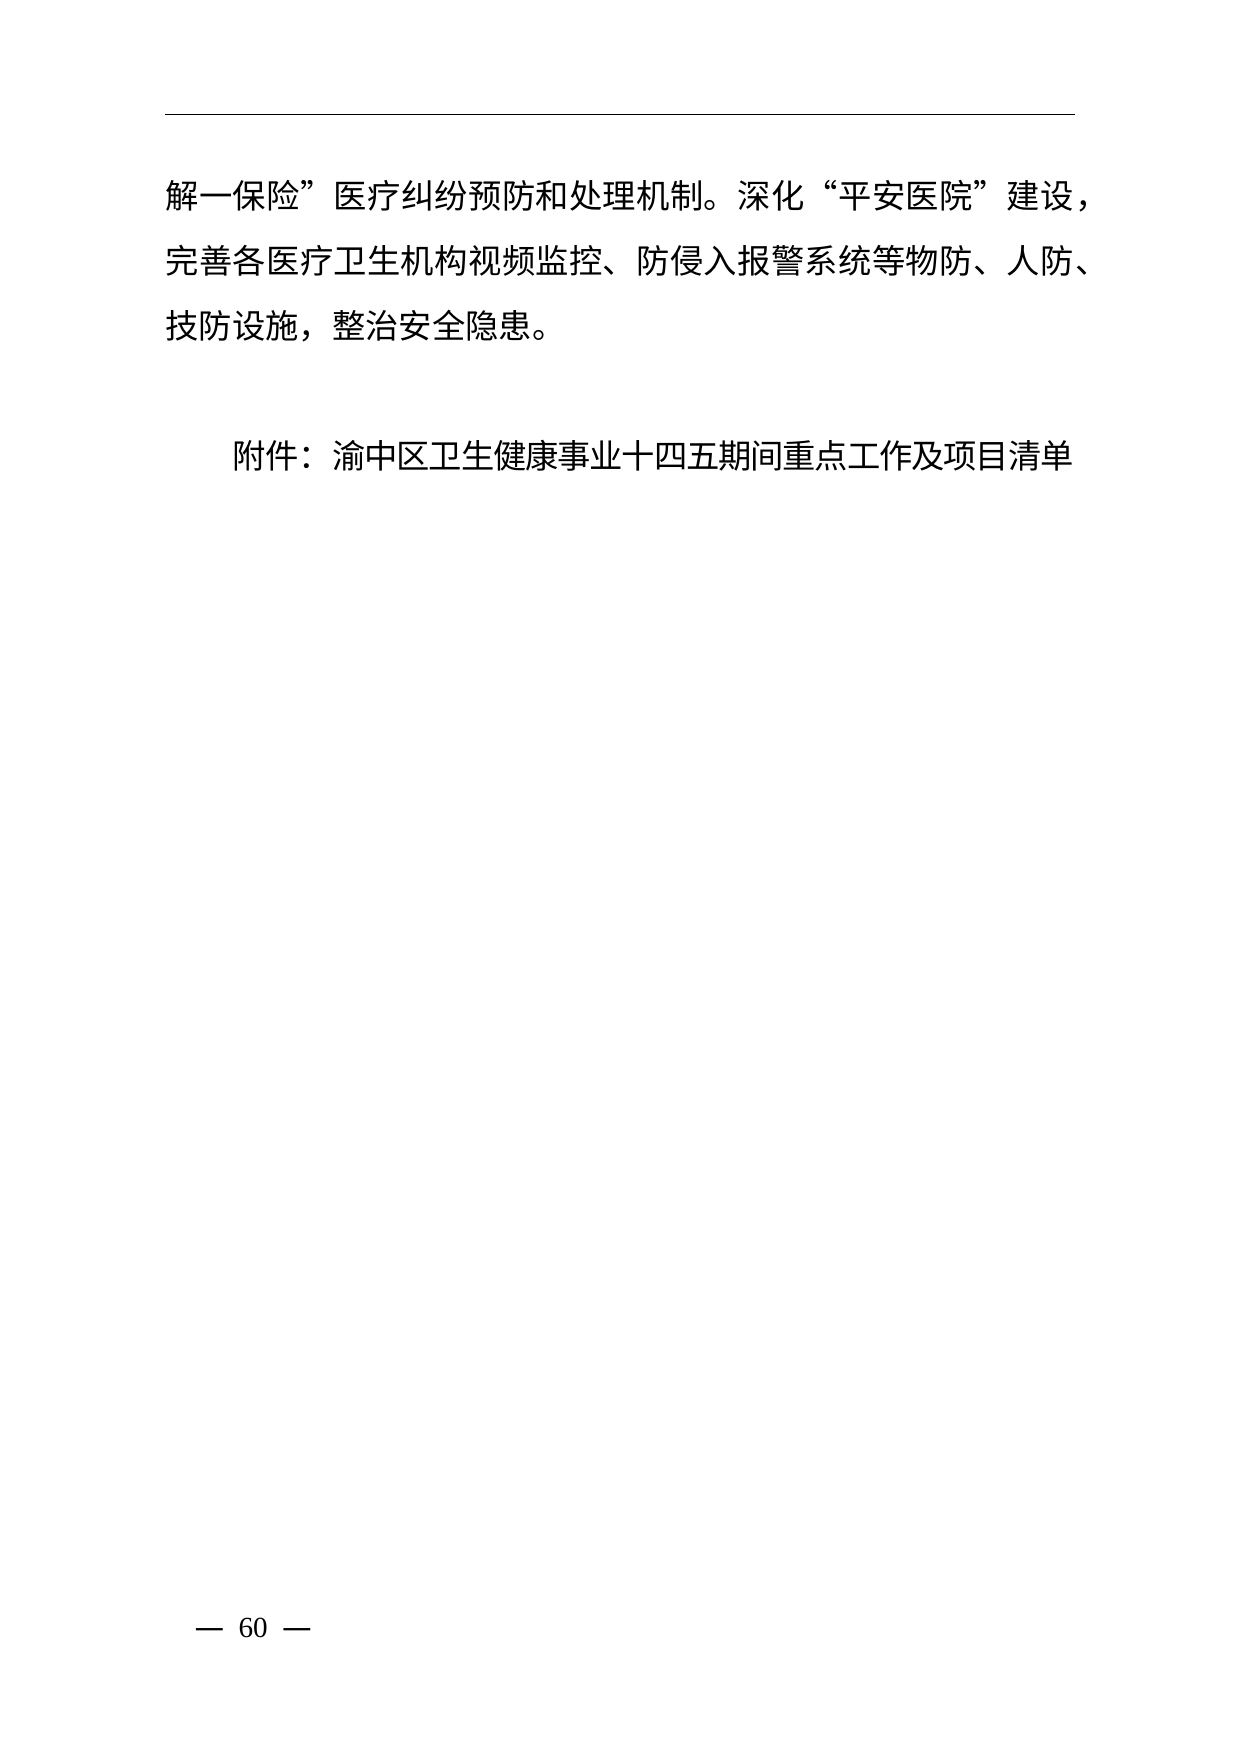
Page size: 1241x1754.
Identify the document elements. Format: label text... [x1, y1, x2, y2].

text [165, 162, 1075, 357]
text 附件：渝中区卫生健康事业十四五期间重点工作及项目清单 [165, 422, 1075, 487]
